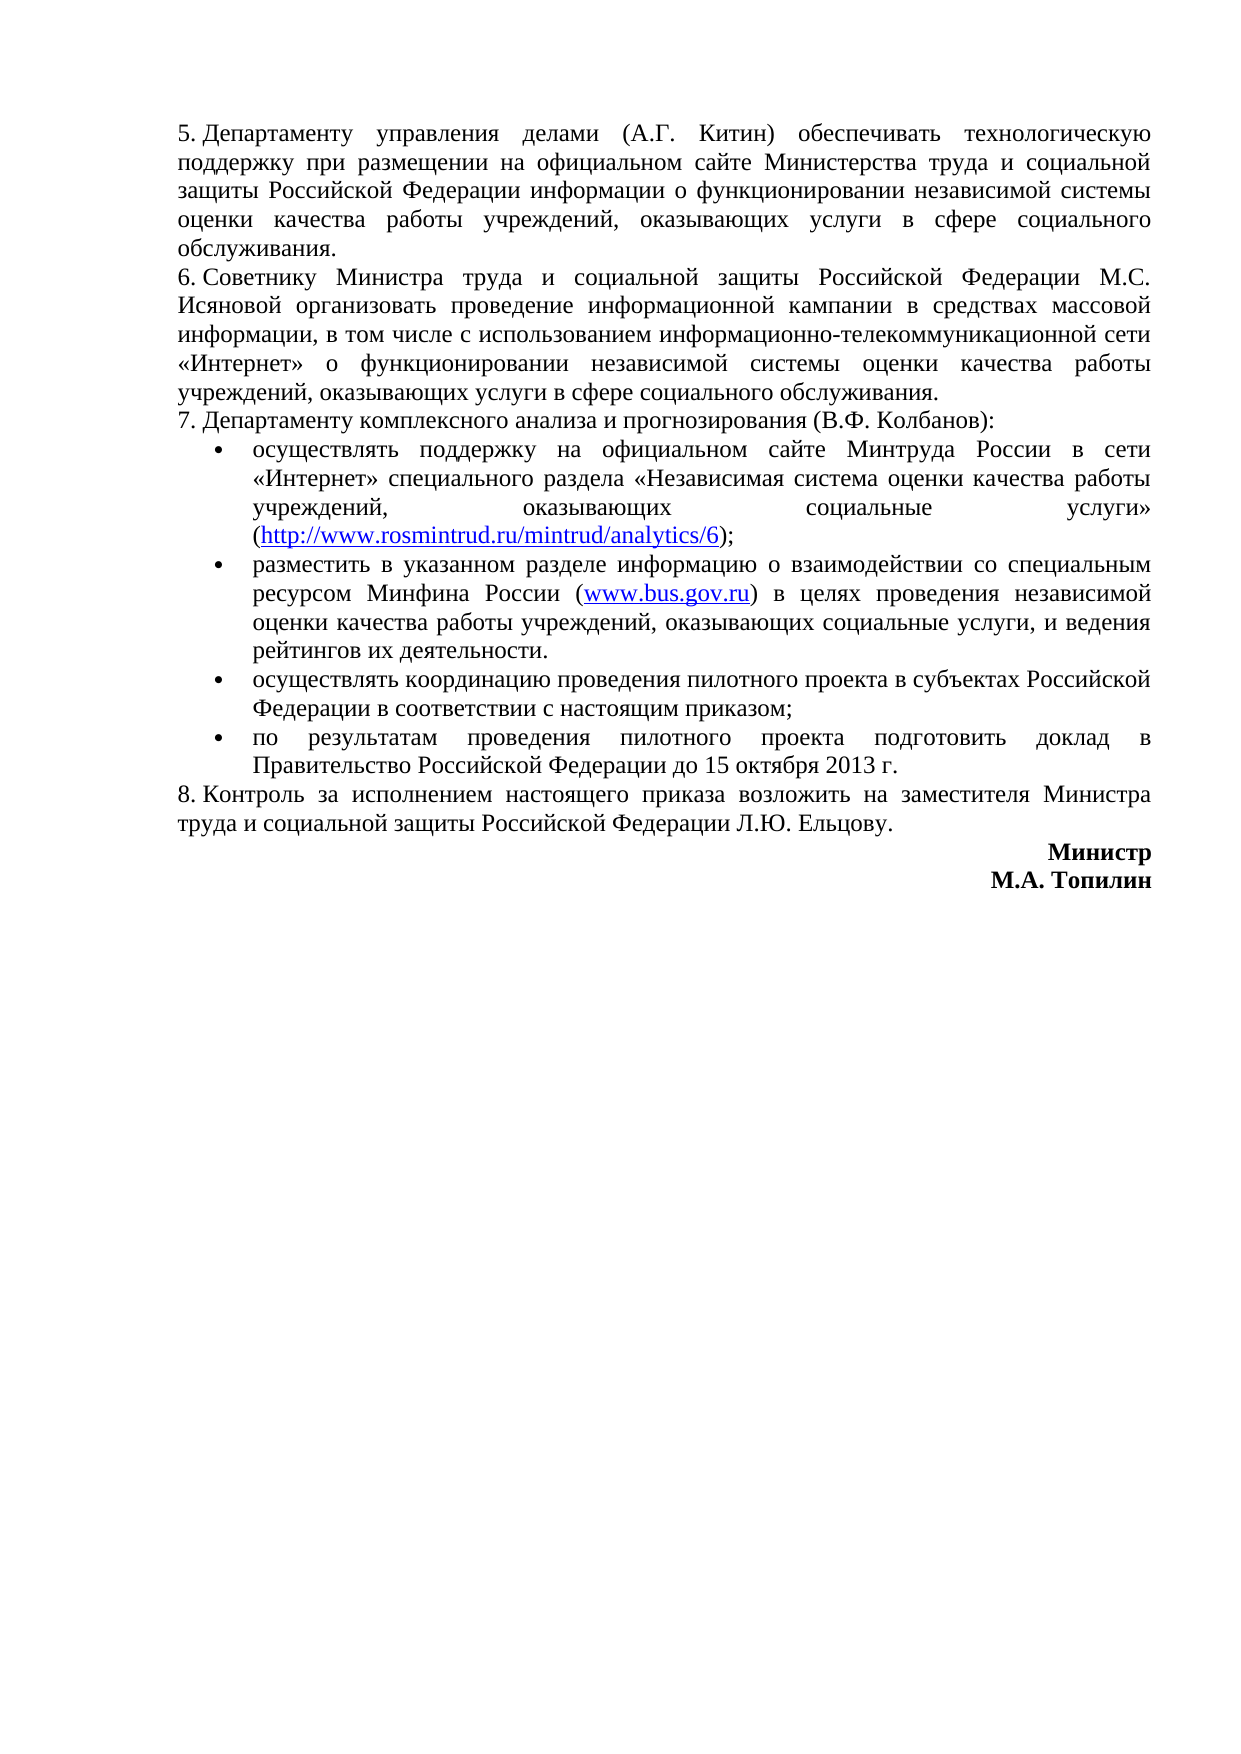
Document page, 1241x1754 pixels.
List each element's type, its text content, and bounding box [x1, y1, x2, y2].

list осуществлять координацию проведения пилотного проекта в субъектах Российской Федерации в соответствии с настоящим приказом; [215, 664, 1152, 722]
list по результатам проведения пилотного проекта подготовить доклад в Правительство Российской Федерации до 15 октября 2013 г. [215, 722, 1152, 779]
list осуществлять поддержку на официальном сайте Минтруда России в сети «Интернет» специального раздела «Независимая система оценки качества работы учреждений, оказывающих социальные услуги» (http://www.rosmintrud.ru/mintrud/analytics/6); [215, 434, 1152, 549]
text 6. Советнику Министра труда и социальной защиты Российской Федерации М.С. Исяновой организовать проведение информационной кампании в средствах массовой информации, в том числе с использованием информационно-телекоммуникационной сети «Интернет» о функционировании независимой системы оценки качества работы учреждений, оказывающих услуги в сфере социального обслуживания. [177, 262, 1152, 406]
list разместить в указанном разделе информацию о взаимодействии со специальным ресурсом Минфина России (www.bus.gov.ru) в целях проведения независимой оценки качества работы учреждений, оказывающих социальные услуги, и ведения рейтингов их деятельности. [215, 549, 1152, 664]
text Министр М.А. Топилин [177, 837, 1152, 894]
text 8. Контроль за исполнением настоящего приказа возложить на заместителя Министра труда и социальной защиты Российской Федерации Л.Ю. Ельцову. [177, 779, 1152, 837]
text 7. Департаменту комплексного анализа и прогнозирования (В.Ф. Колбанов): [177, 406, 1152, 434]
text 5. Департаменту управления делами (А.Г. Китин) обеспечивать технологическую поддержку при размещении на официальном сайте Министерства труда и социальной защиты Российской Федерации информации о функционировании независимой системы оценки качества работы учреждений, оказывающих услуги в сфере социального обслуживания. [177, 118, 1152, 262]
